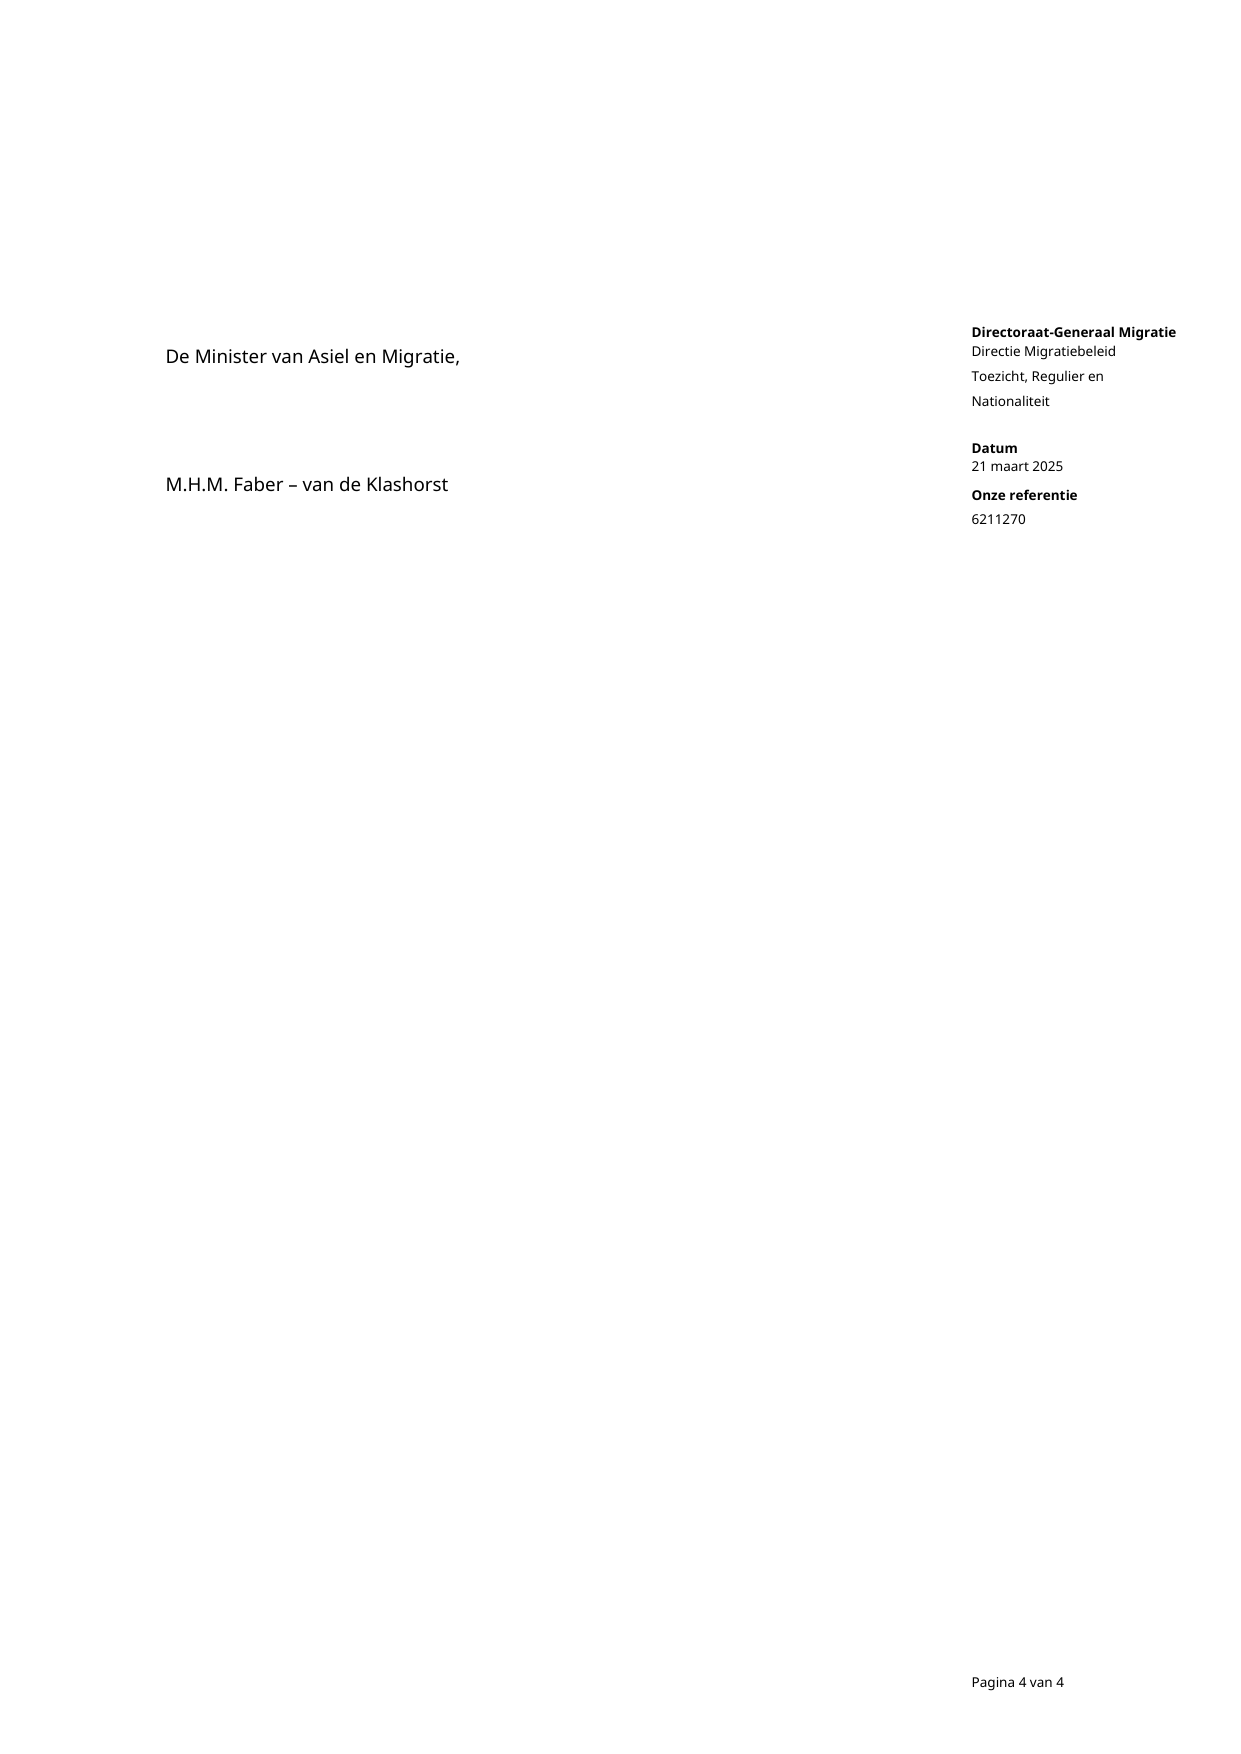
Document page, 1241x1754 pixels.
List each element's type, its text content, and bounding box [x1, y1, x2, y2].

text M.H.M. Faber – van de Klashorst [165, 471, 951, 496]
text De Minister van Asiel en Migratie, [165, 343, 951, 369]
